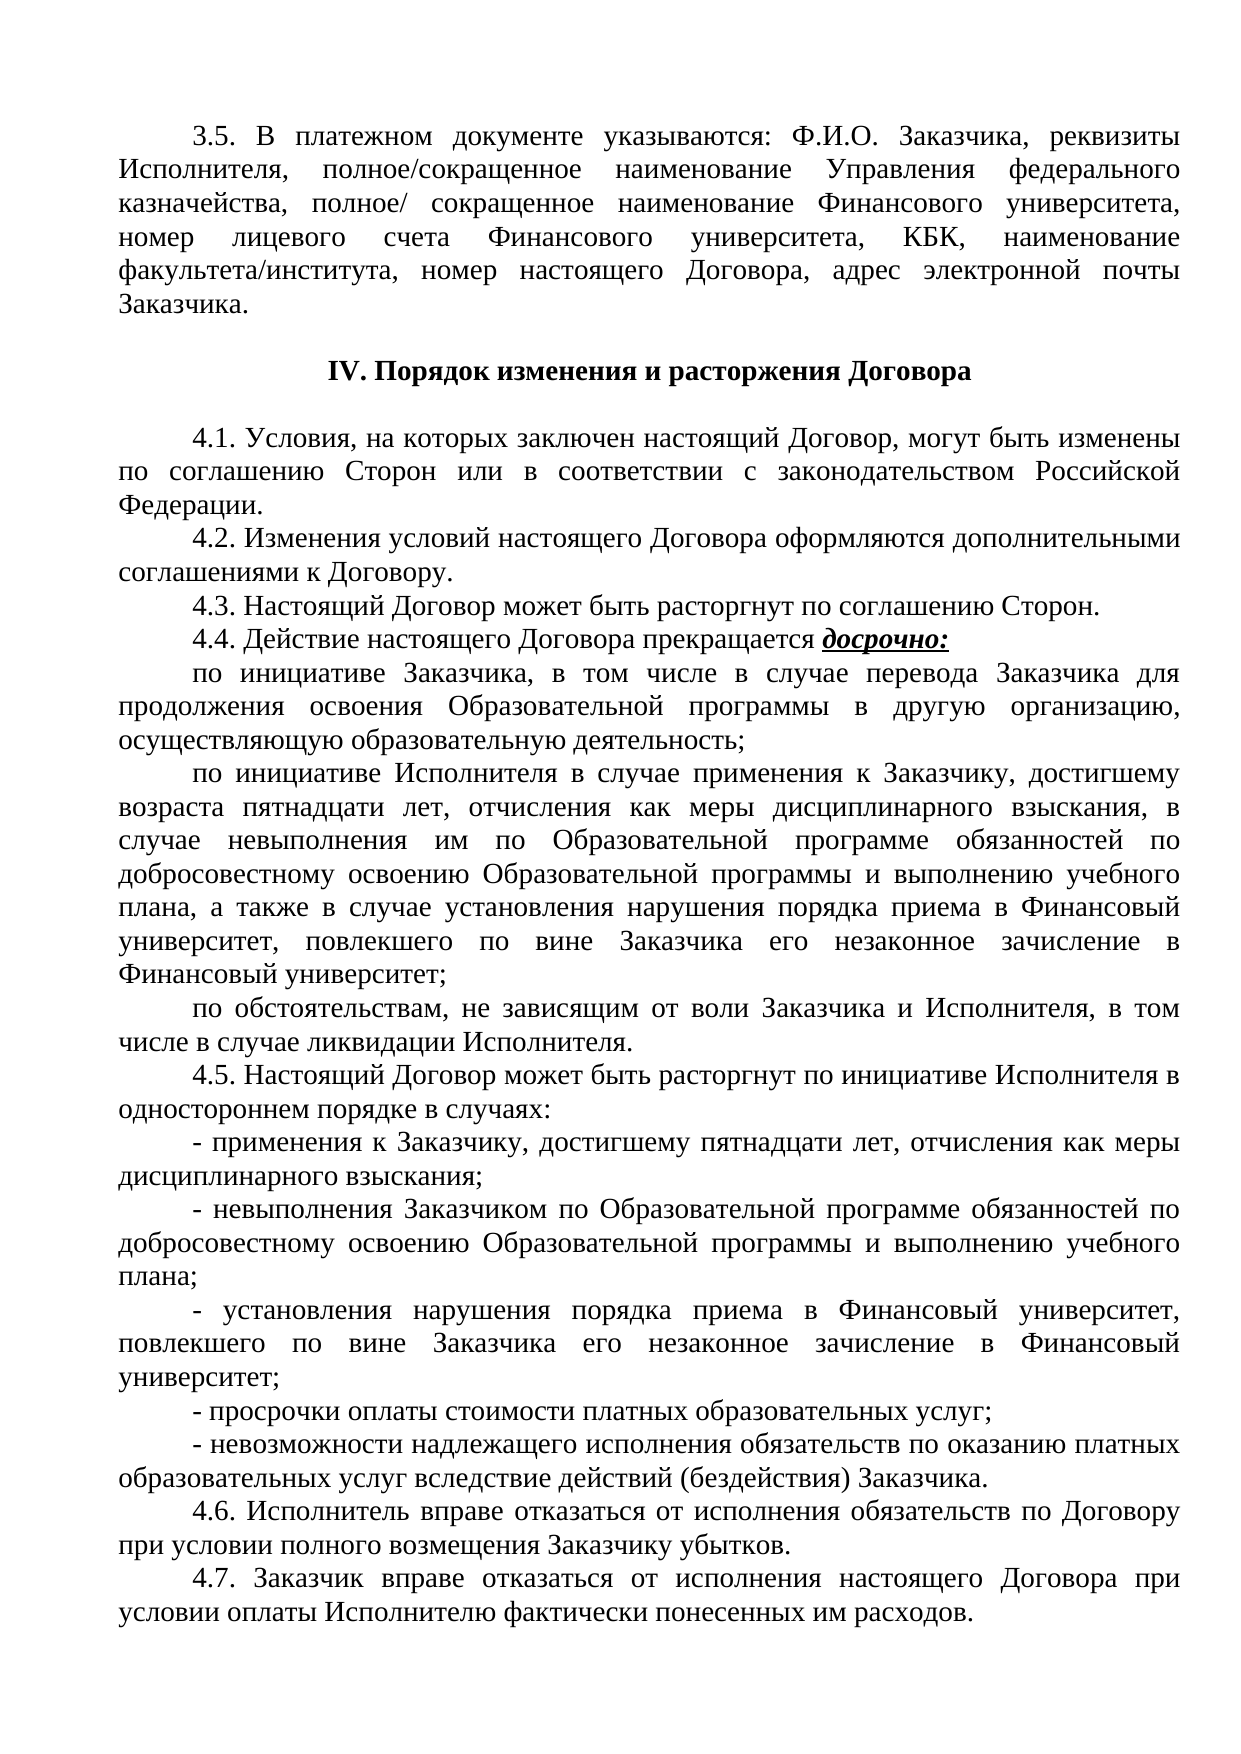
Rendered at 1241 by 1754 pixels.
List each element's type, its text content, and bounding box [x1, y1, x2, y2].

text 3.5. В платежном документе указываются: Ф.И.О. Заказчика, реквизиты Исполнителя, полное/сокращенное наименование Управления федерального казначейства, полное/ сокращенное наименование Финансового университета, номер лицевого счета Финансового университета, КБК, наименование факультета/института, номер настоящего Договора, адрес электронной почты Заказчика. [118, 118, 1181, 319]
text 4.3. Настоящий Договор может быть расторгнут по соглашению Сторон. [118, 588, 1181, 621]
text 4.2. Изменения условий настоящего Договора оформляются дополнительными соглашениями к Договору. [118, 521, 1181, 588]
text по инициативе Исполнителя в случае применения к Заказчику, достигшему возраста пятнадцати лет, отчисления как меры дисциплинарного взыскания, в случае невыполнения им по Образовательной программе обязанностей по добросовестному освоению Образовательной программы и выполнению учебного плана, а также в случае установления нарушения порядка приема в Финансовый университет, повлекшего по вине Заказчика его незаконное зачисление в Финансовый университет; [118, 755, 1181, 990]
text 4.6. Исполнитель вправе отказаться от исполнения обязательств по Договору при условии полного возмещения Заказчику убытков. [118, 1493, 1181, 1560]
text - просрочки оплаты стоимости платных образовательных услуг; [118, 1393, 1181, 1426]
text IV. Порядок изменения и расторжения Договора [118, 353, 1181, 386]
text - применения к Заказчику, достигшему пятнадцати лет, отчисления как меры дисциплинарного взыскания; [118, 1124, 1181, 1191]
text 4.1. Условия, на которых заключен настоящий Договор, могут быть изменены по соглашению Сторон или в соответствии с законодательством Российской Федерации. [118, 420, 1181, 521]
text 4.7. Заказчик вправе отказаться от исполнения настоящего Договора при условии оплаты Исполнителю фактически понесенных им расходов. [118, 1560, 1181, 1627]
text - невозможности надлежащего исполнения обязательств по оказанию платных образовательных услуг вследствие действий (бездействия) Заказчика. [118, 1426, 1181, 1493]
text 4.5. Настоящий Договор может быть расторгнут по инициативе Исполнителя в одностороннем порядке в случаях: [118, 1057, 1181, 1124]
text 4.4. Действие настоящего Договора прекращается досрочно: [118, 621, 1181, 655]
text - установления нарушения порядка приема в Финансовый университет, повлекшего по вине Заказчика его незаконное зачисление в Финансовый университет; [118, 1292, 1181, 1393]
text по обстоятельствам, не зависящим от воли Заказчика и Исполнителя, в том числе в случае ликвидации Исполнителя. [118, 990, 1181, 1057]
text - невыполнения Заказчиком по Образовательной программе обязанностей по добросовестному освоению Образовательной программы и выполнению учебного плана; [118, 1191, 1181, 1292]
text по инициативе Заказчика, в том числе в случае перевода Заказчика для продолжения освоения Образовательной программы в другую организацию, осуществляющую образовательную деятельность; [118, 655, 1181, 755]
